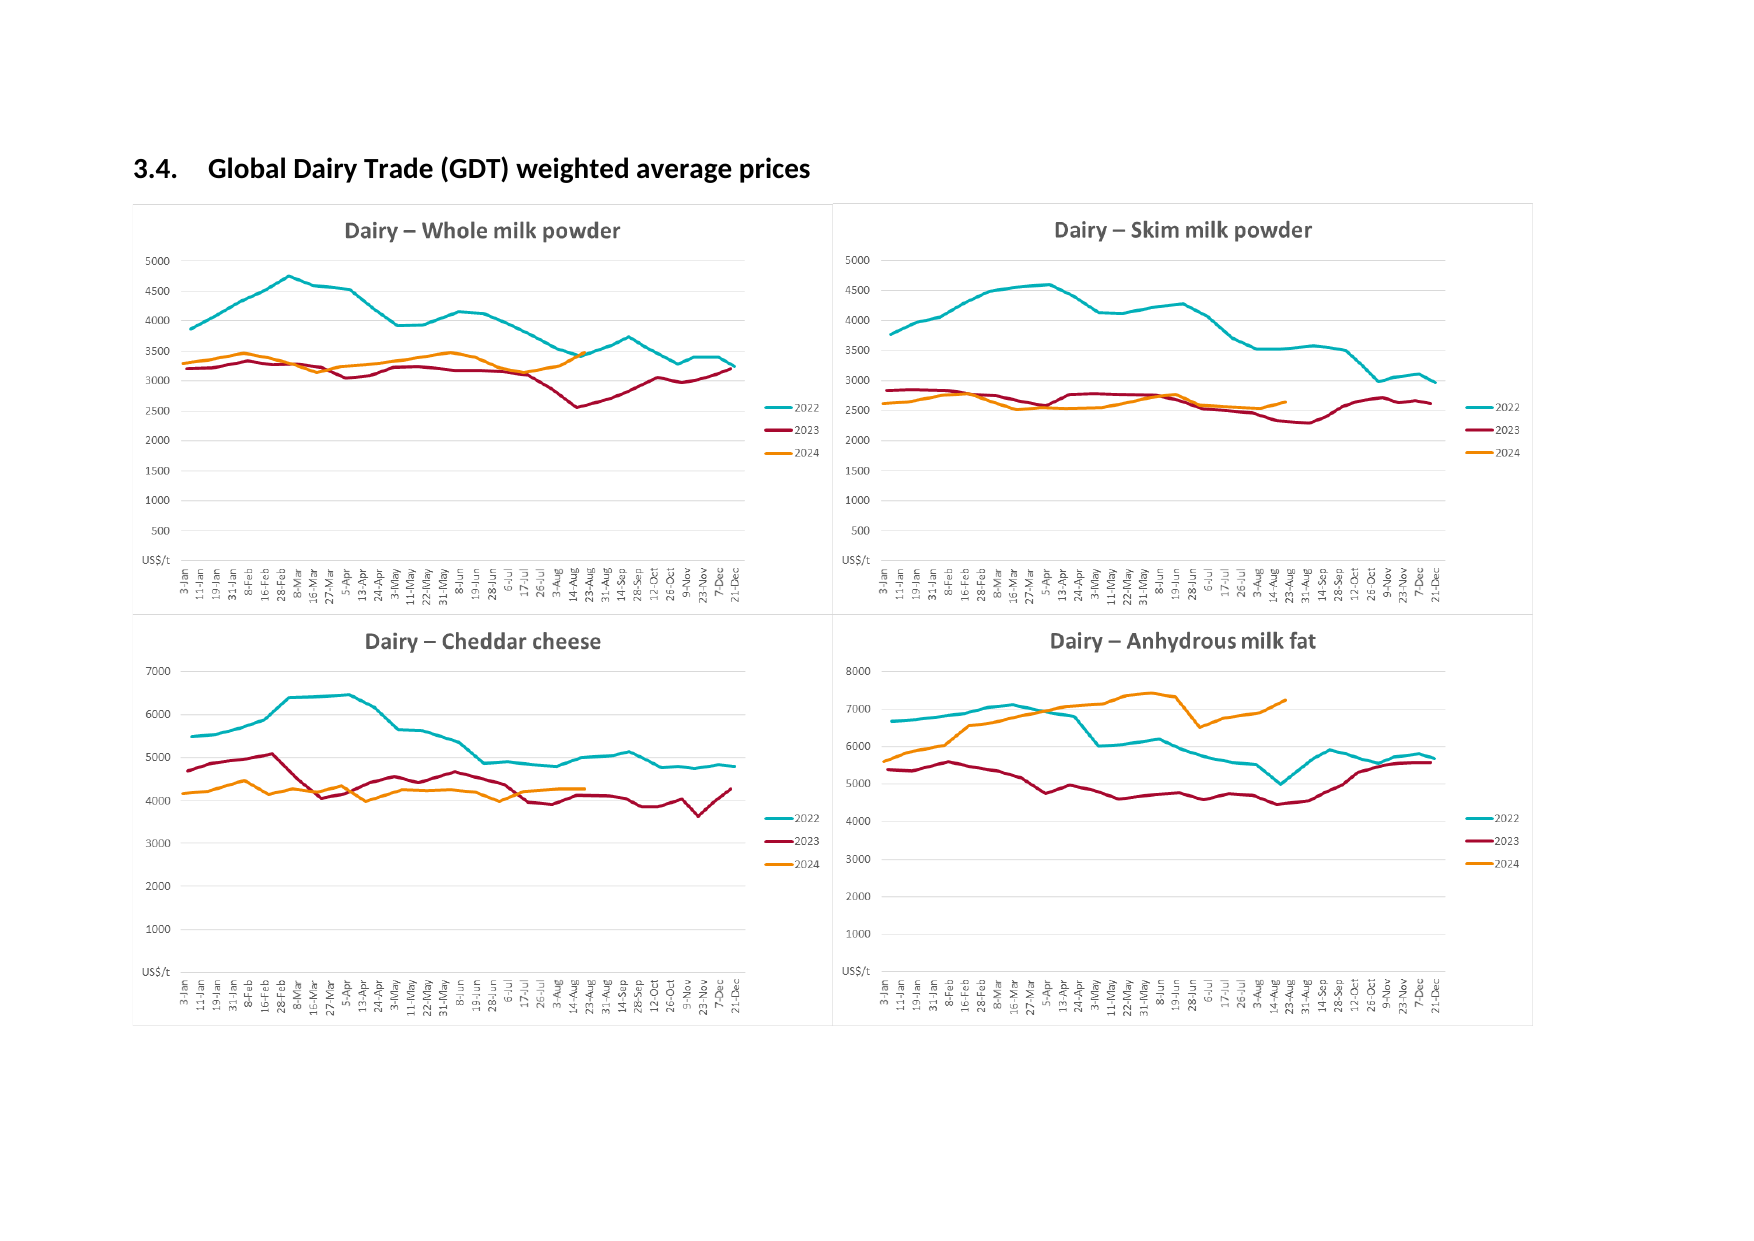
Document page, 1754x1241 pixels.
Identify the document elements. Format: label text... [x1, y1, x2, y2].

subtitle Global Dairy Trade (GDT) weighted average prices [133, 150, 1621, 186]
picture [132, 203, 1533, 1026]
